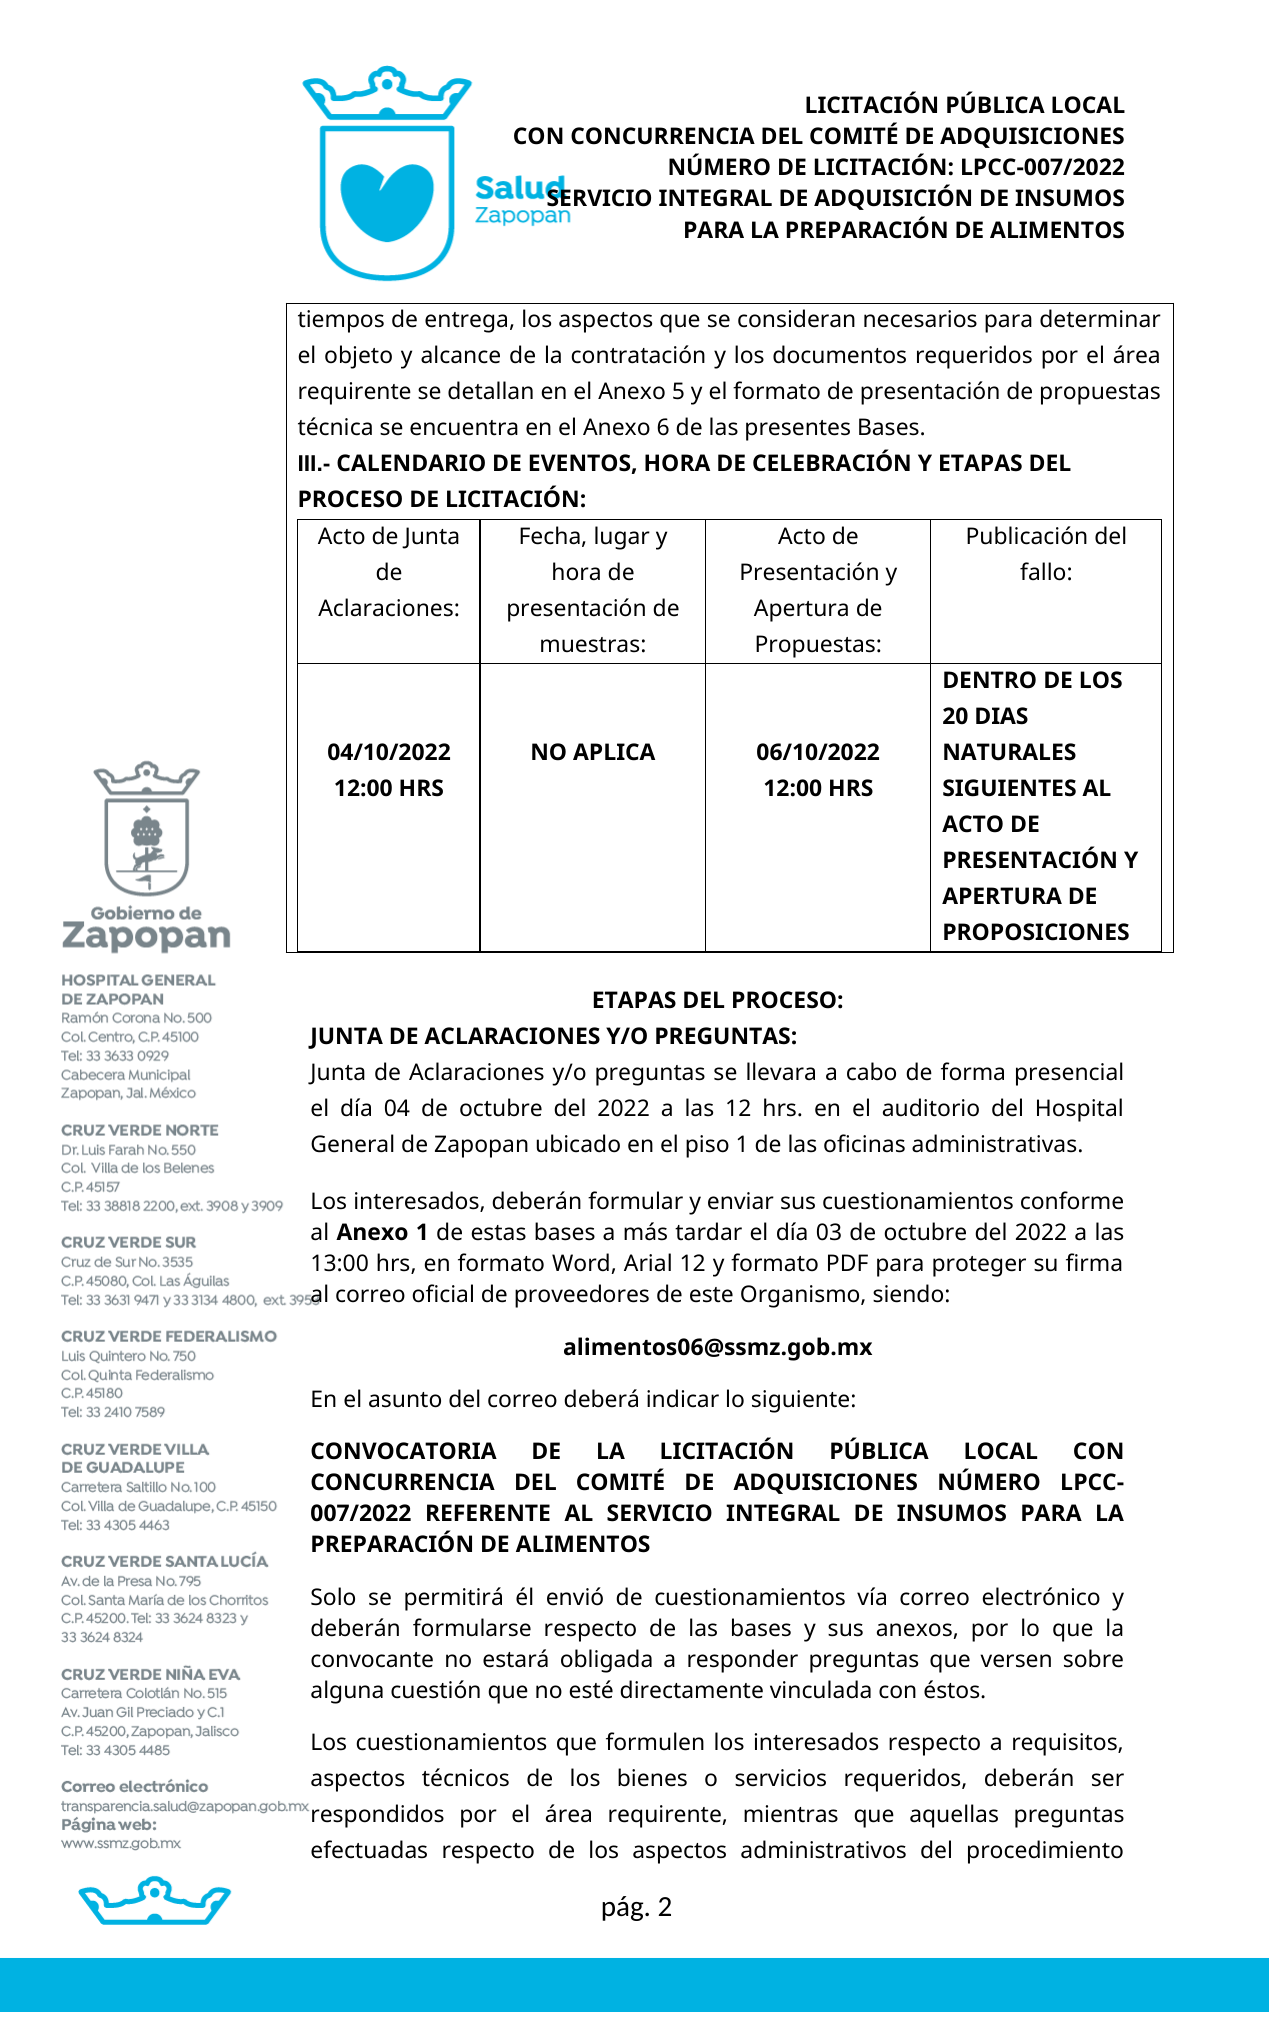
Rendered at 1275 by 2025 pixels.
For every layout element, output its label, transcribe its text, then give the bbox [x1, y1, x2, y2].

picture [0, 0, 1269, 1957]
text alimentos06@ssmz.gob.mx [310, 1331, 1125, 1362]
text Los interesados, deberán formular y enviar sus cuestionamientos conforme al Anexo 1 de estas bases a más tardar el día 03 de octubre del 2022 a las 13:00 hrs, en formato Word, Arial 12 y formato PDF para proteger su firma al correo oficial de proveedores de este Organismo, siendo: [310, 1185, 1125, 1310]
text Junta de Aclaraciones y/o preguntas se llevara a cabo de forma presencial el día 04 de octubre del 2022 a las 12 hrs. en el auditorio del Hospital General de Zapopan ubicado en el piso 1 de las oficinas administrativas. [310, 1056, 1125, 1159]
text CONVOCATORIA DE LA LICITACIÓN PÚBLICA LOCAL CON CONCURRENCIA DEL COMITÉ DE ADQUISICIONES NÚMERO LPCC-007/2022 REFERENTE AL SERVICIO INTEGRAL DE INSUMOS PARA LA PREPARACIÓN DE ALIMENTOS [310, 1435, 1125, 1560]
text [310, 1726, 1125, 1865]
text En el asunto del correo deberá indicar lo siguiente: [310, 1383, 1125, 1414]
text ETAPAS DEL PROCESO: [310, 984, 1125, 1015]
text Solo se permitirá él envió de cuestionamientos vía correo electrónico y deberán formularse respecto de las bases y sus anexos, por lo que la convocante no estará obligada a responder preguntas que versen sobre alguna cuestión que no esté directamente vinculada con éstos. [310, 1581, 1125, 1706]
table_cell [287, 304, 1173, 952]
text JUNTA DE ACLARACIONES Y/O PREGUNTAS: [310, 1020, 1125, 1051]
